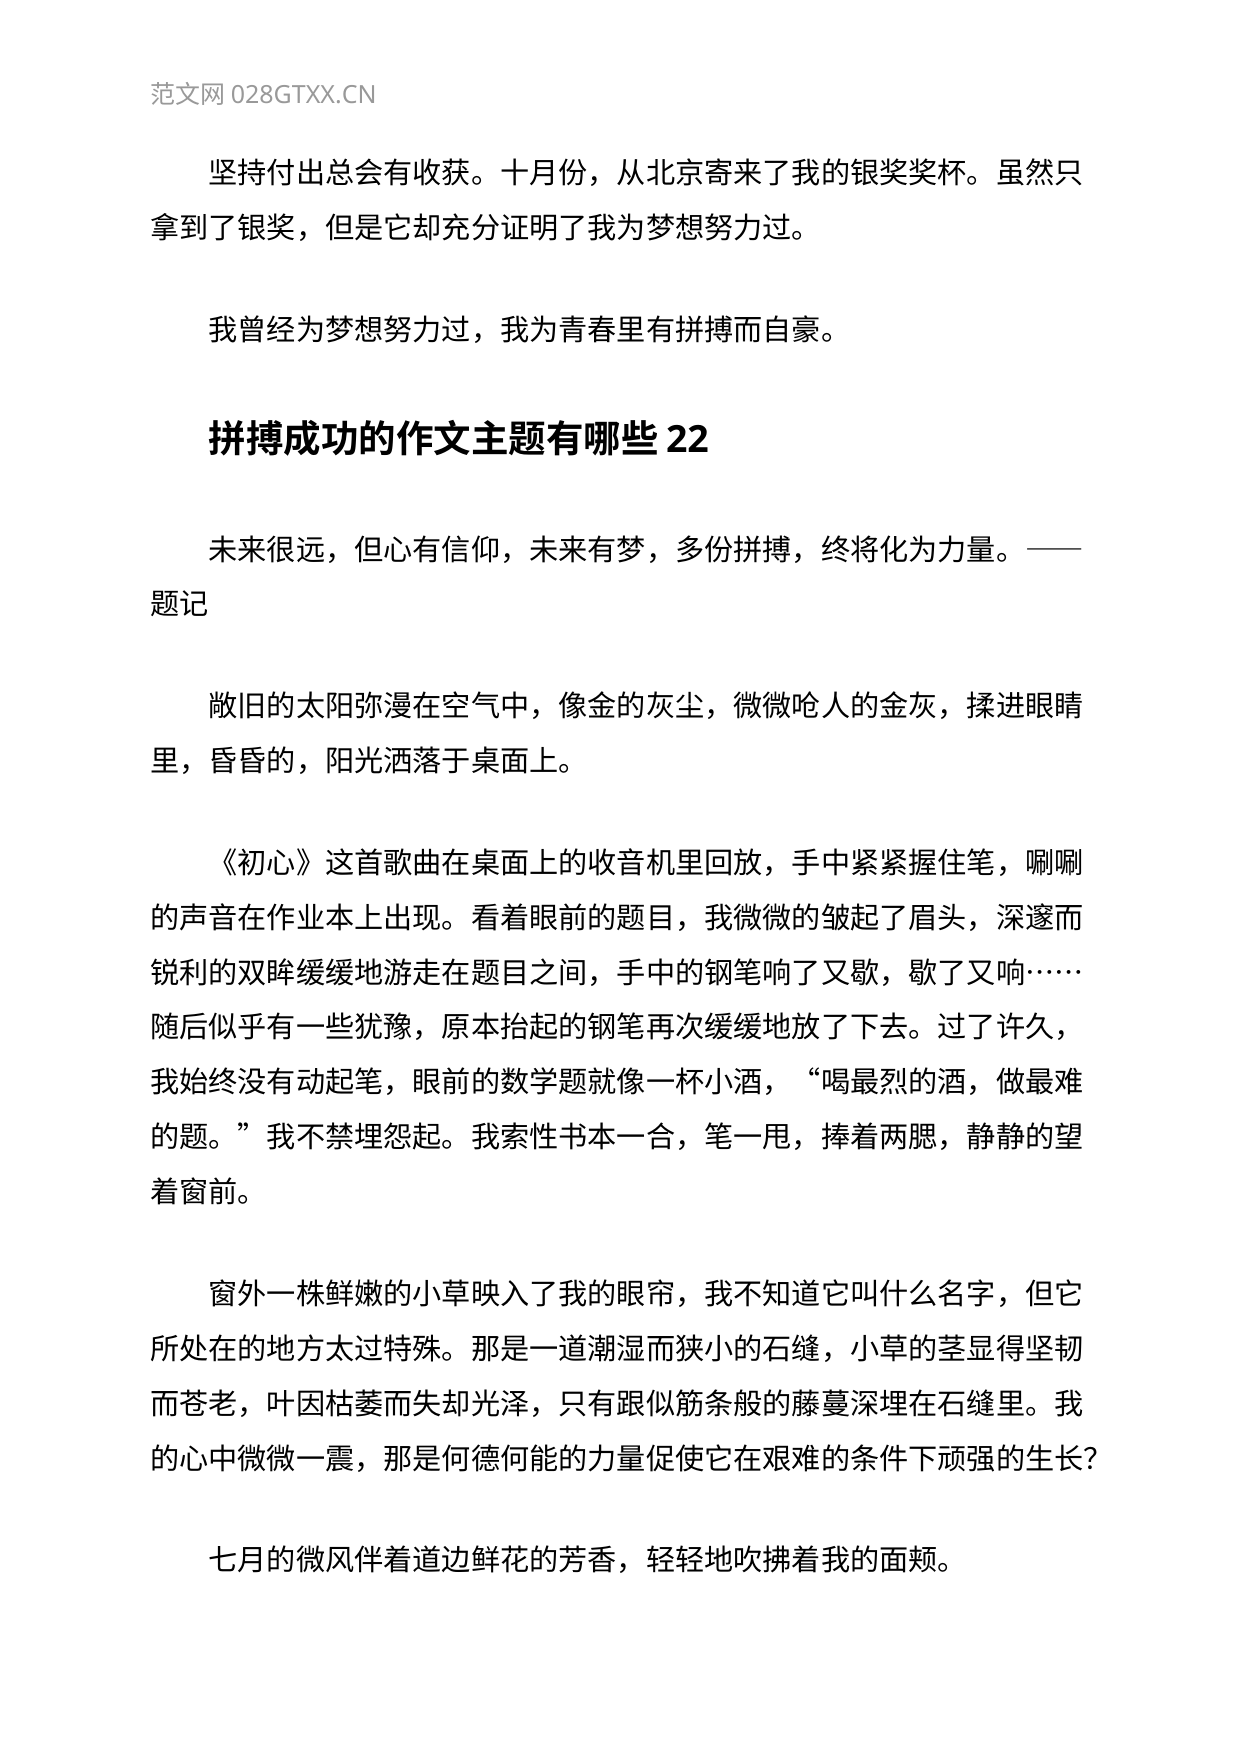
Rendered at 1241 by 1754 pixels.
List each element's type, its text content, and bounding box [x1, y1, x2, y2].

text 拼搏成功的作文主题有哪些22 [150, 408, 1090, 463]
text 坚持付出总会有收获。十月份，从北京寄来了我的银奖奖杯。虽然只拿到了银奖，但是它却充分证明了我为梦想努力过。 [150, 150, 1090, 247]
text 敞旧的太阳弥漫在空气中，像金的灰尘，微微呛人的金灰，揉进眼睛里，昏昏的，阳光洒落于桌面上。 [150, 683, 1090, 780]
text 我曾经为梦想努力过，我为青春里有拼搏而自豪。 [150, 307, 1090, 349]
text 《初心》这首歌曲在桌面上的收音机里回放，手中紧紧握住笔，唰唰的声音在作业本上出现。看着眼前的题目，我微微的皱起了眉头，深邃而锐利的双眸缓缓地游走在题目之间，手中的钢笔响了又歇，歇了又响……随后似乎有一些犹豫，原本抬起的钢笔再次缓缓地放了下去。过了许久，我始终没有动起笔，眼前的数学题就像一杯小酒，“喝最烈的酒，做最难的题。”我不禁埋怨起。我索性书本一合，笔一甩，捧着两腮，静静的望着窗前。 [150, 839, 1090, 1211]
text 未来很远，但心有信仰，未来有梦，多份拼搏，终将化为力量。——题记 [150, 526, 1090, 623]
text 七月的微风伴着道边鲜花的芳香，轻轻地吹拂着我的面颊。 [150, 1537, 1090, 1579]
text 窗外一株鲜嫩的小草映入了我的眼帘，我不知道它叫什么名字，但它所处在的地方太过特殊。那是一道潮湿而狭小的石缝，小草的茎显得坚韧而苍老，叶因枯萎而失却光泽，只有跟似筋条般的藤蔓深埋在石缝里。我的心中微微一震，那是何德何能的力量促使它在艰难的条件下顽强的生长？ [150, 1271, 1090, 1477]
